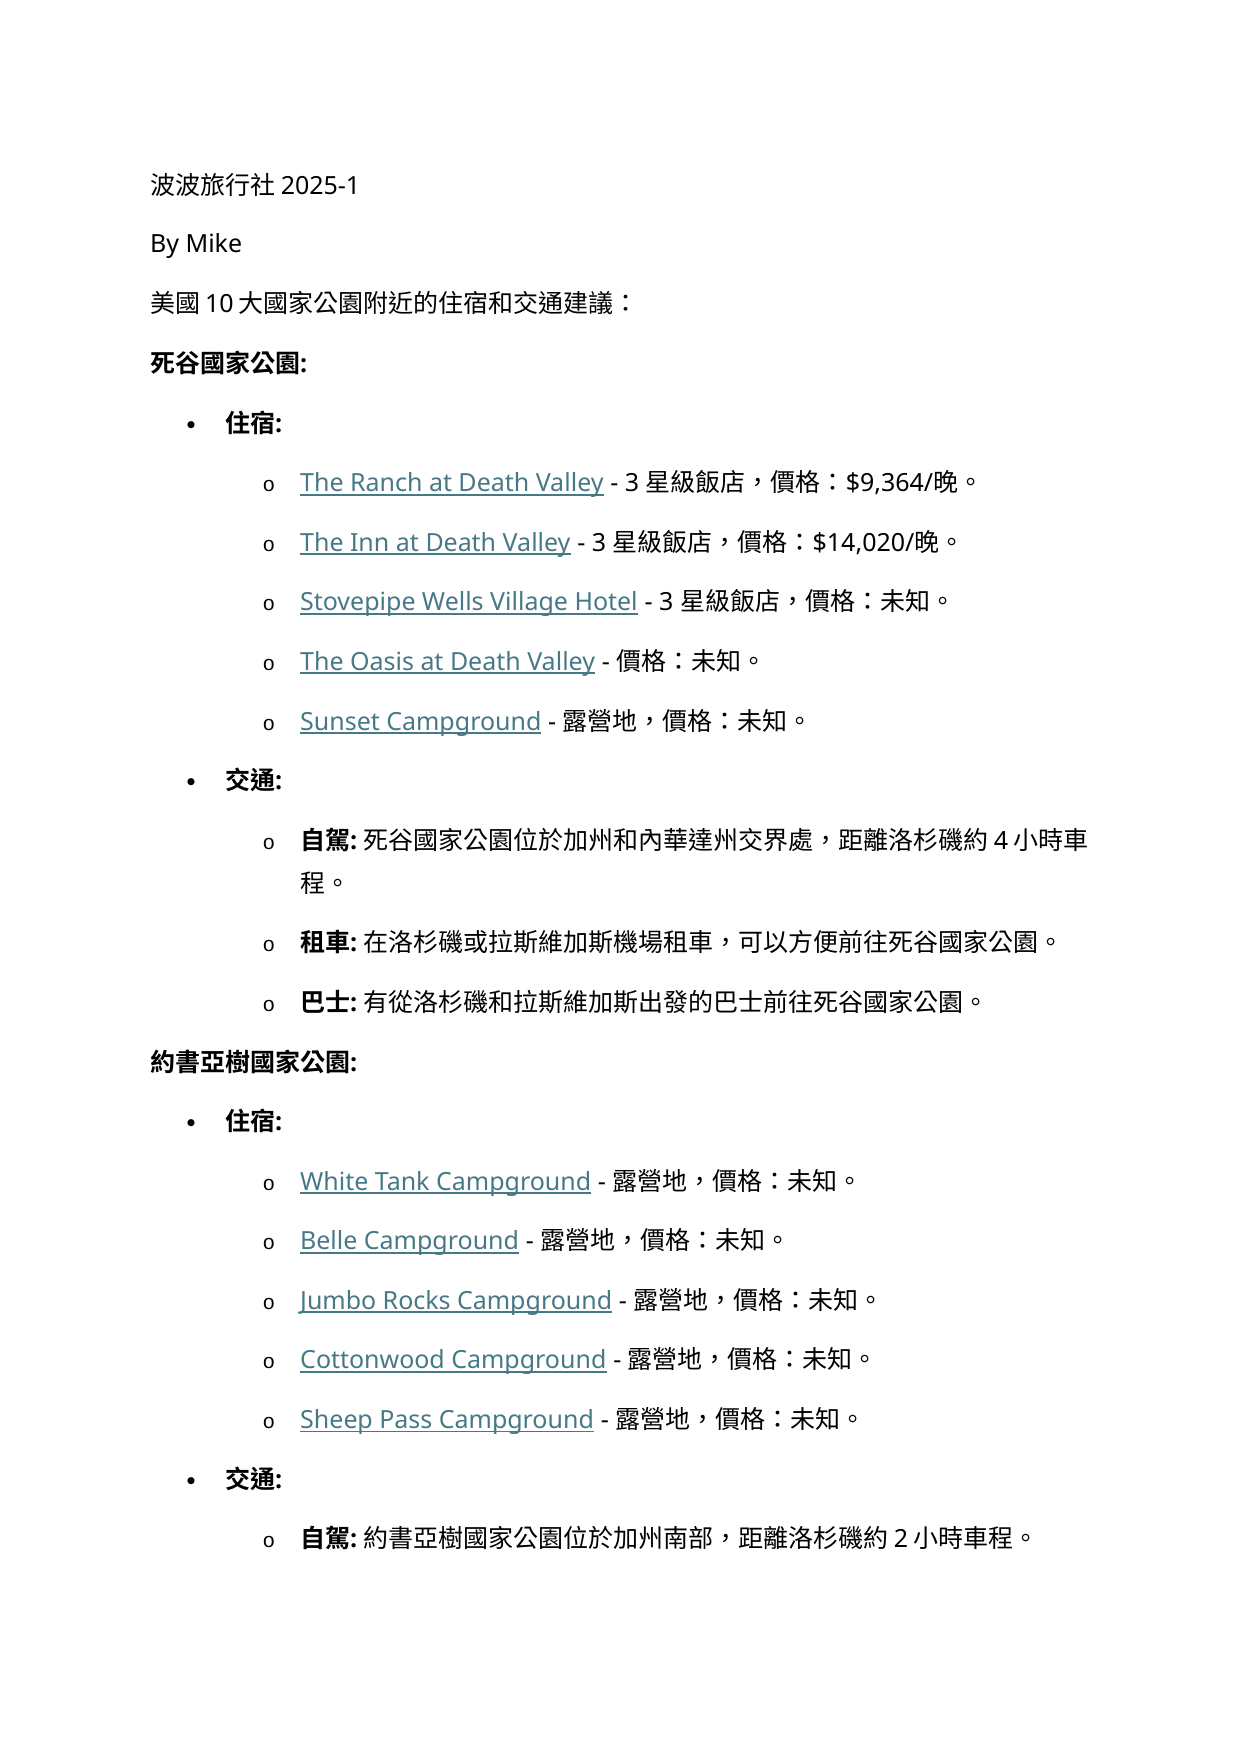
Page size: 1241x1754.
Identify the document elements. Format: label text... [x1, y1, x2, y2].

list The Inn at Death Valley - 3 星級飯店，價格：$14,020/晚。 [262, 522, 1090, 559]
list Sunset Campground - 露營地，價格：未知。 [262, 700, 1090, 738]
text 美國10大國家公園附近的住宿和交通建議： [150, 283, 1090, 321]
list 自駕: 死谷國家公園位於加州和內華達州交界處，距離洛杉磯約4小時車程。 [262, 819, 1090, 900]
list Stovepipe Wells Village Hotel - 3 星級飯店，價格：未知。 [262, 581, 1090, 619]
text 死谷國家公園: [150, 343, 1090, 380]
list The Ranch at Death Valley - 3 星級飯店，價格：$9,364/晚。 [262, 462, 1090, 499]
text 波波旅行社 2025-1 [150, 164, 1090, 202]
list 巴士: 有從洛杉磯和拉斯維加斯出發的巴士前往死谷國家公園。 [262, 982, 1090, 1019]
list 租車: 在洛杉磯或拉斯維加斯機場租車，可以方便前往死谷國家公園。 [262, 922, 1090, 960]
text 約書亞樹國家公園: [150, 1041, 1090, 1079]
list 住宿: [187, 1101, 1090, 1138]
list 交通: [187, 760, 1090, 797]
list White Tank Campground - 露營地，價格：未知。 [262, 1161, 1090, 1198]
list 住宿: [187, 402, 1090, 440]
list Cottonwood Campground - 露營地，價格：未知。 [262, 1339, 1090, 1377]
list 自駕: 約書亞樹國家公園位於加州南部，距離洛杉磯約2小時車程。 [262, 1518, 1090, 1556]
list Belle Campground - 露營地，價格：未知。 [262, 1220, 1090, 1258]
list 交通: [187, 1458, 1090, 1496]
list Jumbo Rocks Campground - 露營地，價格：未知。 [262, 1280, 1090, 1317]
list Sheep Pass Campground - 露營地，價格：未知。 [262, 1399, 1090, 1436]
text By Mike [150, 224, 1090, 262]
list The Oasis at Death Valley - 價格：未知。 [262, 641, 1090, 678]
